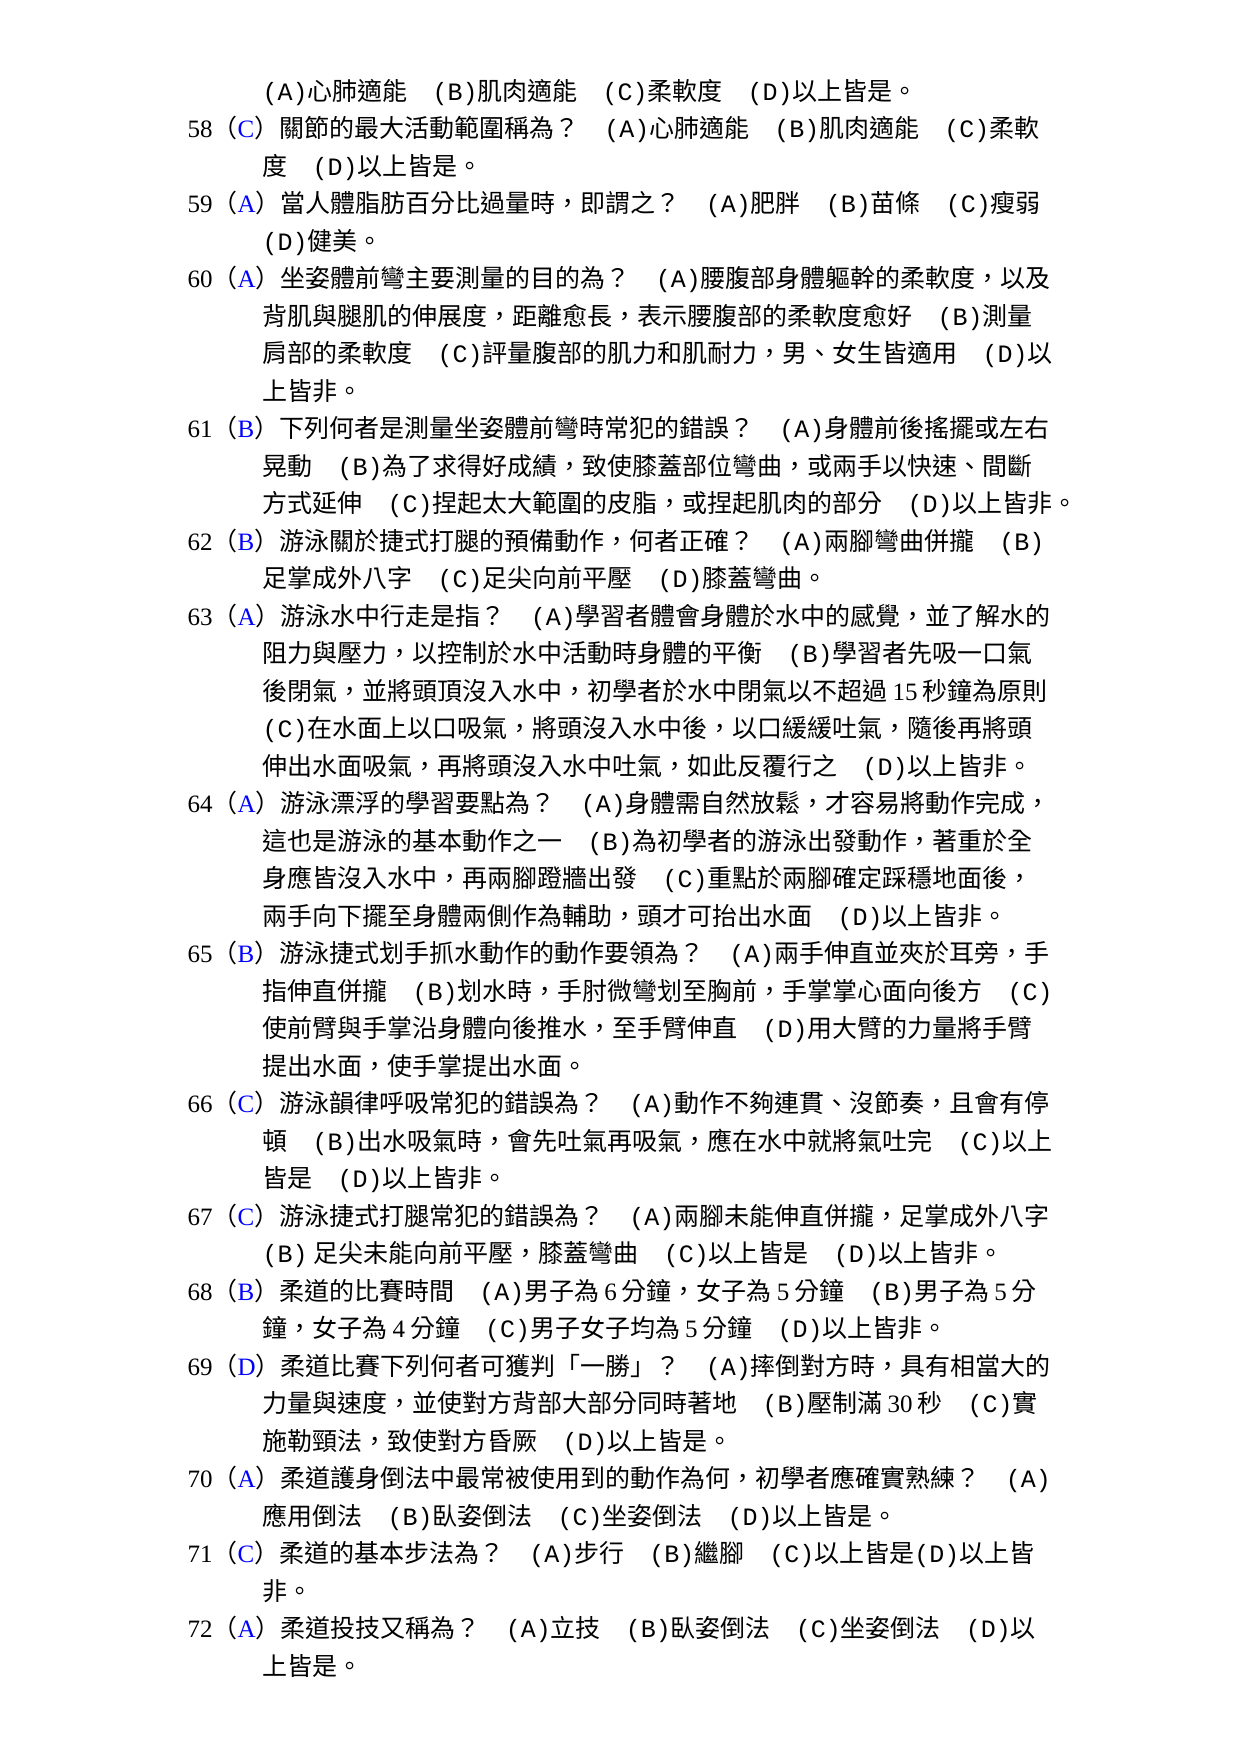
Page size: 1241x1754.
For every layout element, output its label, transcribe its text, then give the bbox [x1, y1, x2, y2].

text 62（B）游泳關於捷式打腿的預備動作，何者正確？ (A)兩腳彎曲併攏 (B)足掌成外八字 (C)足尖向前平壓 (D)膝蓋彎曲。 [187, 521, 1053, 596]
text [187, 71, 1053, 108]
text 64（A）游泳漂浮的學習要點為？ (A)身體需自然放鬆，才容易將動作完成，這也是游泳的基本動作之一 (B)為初學者的游泳出發動作，著重於全身應皆沒入水中，再兩腳蹬牆出發 (C)重點於兩腳確定踩穩地面後，兩手向下擺至身體兩側作為輔助，頭才可抬出水面 (D)以上皆非。 [187, 783, 1053, 933]
text 60（A）坐姿體前彎主要測量的目的為？ (A)腰腹部身體軀幹的柔軟度，以及背肌與腿肌的伸展度，距離愈長，表示腰腹部的柔軟度愈好 (B)測量肩部的柔軟度 (C)評量腹部的肌力和肌耐力，男、女生皆適用 (D)以上皆非。 [187, 258, 1053, 408]
text 71（C）柔道的基本步法為？ (A)步行 (B)繼腳 (C)以上皆是(D)以上皆非。 [187, 1533, 1053, 1608]
text 67（C）游泳捷式打腿常犯的錯誤為？ (A)兩腳未能伸直併攏，足掌成外八字 (B) 足尖未能向前平壓，膝蓋彎曲 (C)以上皆是 (D)以上皆非。 [187, 1196, 1053, 1271]
text 63（A）游泳水中行走是指？ (A)學習者體會身體於水中的感覺，並了解水的阻力與壓力，以控制於水中活動時身體的平衡 (B)學習者先吸一口氣後閉氣，並將頭頂沒入水中，初學者於水中閉氣以不超過15秒鐘為原則 (C)在水面上以口吸氣，將頭沒入水中後，以口緩緩吐氣，隨後再將頭伸出水面吸氣，再將頭沒入水中吐氣，如此反覆行之 (D)以上皆非。 [187, 596, 1053, 783]
text 59（A）當人體脂肪百分比過量時，即謂之？ (A)肥胖 (B)苗條 (C)瘦弱 (D)健美。 [187, 183, 1053, 258]
text 69（D）柔道比賽下列何者可獲判「一勝」？ (A)摔倒對方時，具有相當大的力量與速度，並使對方背部大部分同時著地 (B)壓制滿30秒 (C)實施勒頸法，致使對方昏厥 (D)以上皆是。 [187, 1346, 1053, 1458]
text 66（C）游泳韻律呼吸常犯的錯誤為？ (A)動作不夠連貫、沒節奏，且會有停頓 (B)出水吸氣時，會先吐氣再吸氣，應在水中就將氣吐完 (C)以上皆是 (D)以上皆非。 [187, 1083, 1053, 1196]
text 68（B）柔道的比賽時間 (A)男子為6分鐘，女子為5分鐘 (B)男子為5分鐘，女子為4分鐘 (C)男子女子均為5分鐘 (D)以上皆非。 [187, 1271, 1053, 1346]
text 72（A）柔道投技又稱為？ (A)立技 (B)臥姿倒法 (C)坐姿倒法 (D)以上皆是。 [187, 1608, 1053, 1683]
text 58（C）關節的最大活動範圍稱為？ (A)心肺適能 (B)肌肉適能 (C)柔軟度 (D)以上皆是。 [187, 108, 1053, 183]
text 70（A）柔道護身倒法中最常被使用到的動作為何，初學者應確實熟練？ (A)應用倒法 (B)臥姿倒法 (C)坐姿倒法 (D)以上皆是。 [187, 1458, 1053, 1533]
text 61（B）下列何者是測量坐姿體前彎時常犯的錯誤？ (A)身體前後搖擺或左右晃動 (B)為了求得好成績，致使膝蓋部位彎曲，或兩手以快速、間斷方式延伸 (C)捏起太大範圍的皮脂，或捏起肌肉的部分 (D)以上皆非。 [187, 408, 1053, 521]
text 65（B）游泳捷式划手抓水動作的動作要領為？ (A)兩手伸直並夾於耳旁，手指伸直併攏 (B)划水時，手肘微彎划至胸前，手掌掌心面向後方 (C)使前臂與手掌沿身體向後推水，至手臂伸直 (D)用大臂的力量將手臂提出水面，使手掌提出水面。 [187, 933, 1053, 1083]
